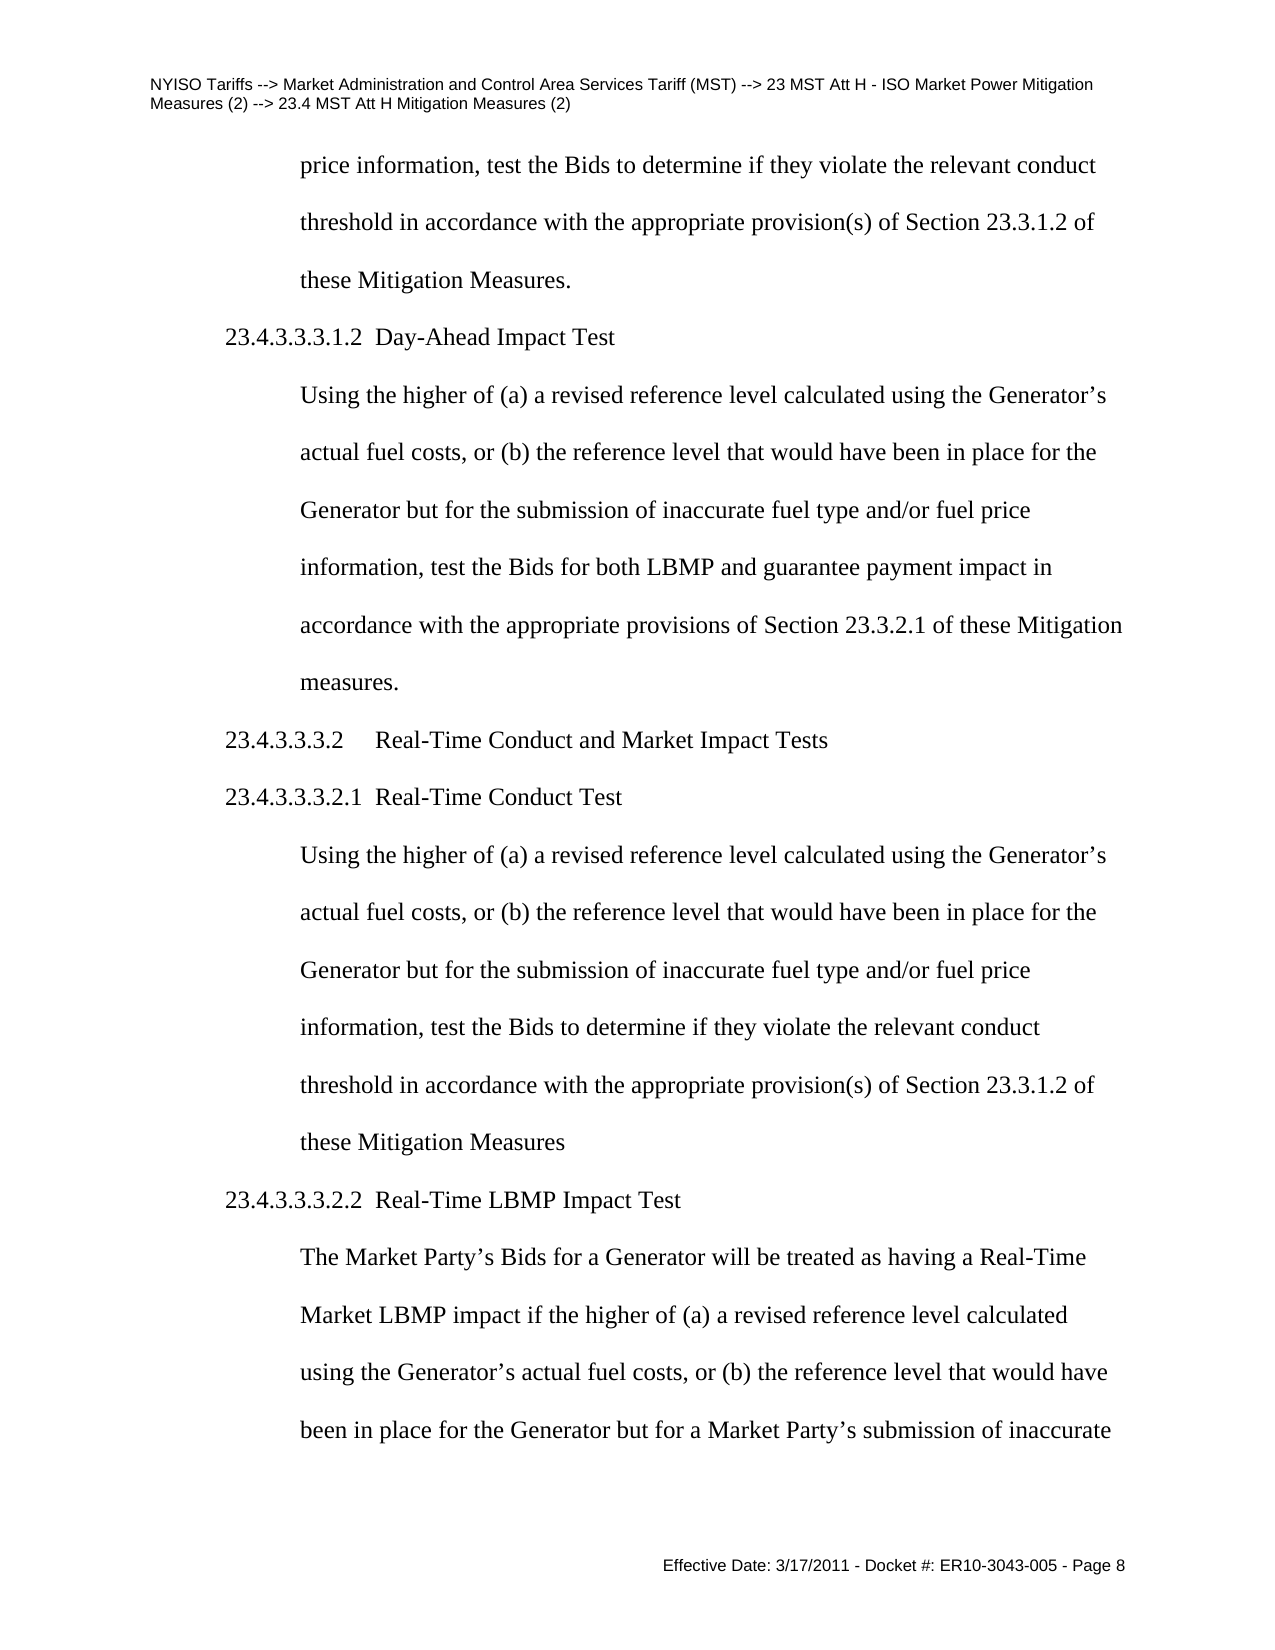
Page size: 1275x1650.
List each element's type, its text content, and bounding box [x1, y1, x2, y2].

text 23.4.3.3.3.2 Real-Time Conduct and Market Impact Tests [225, 725, 1125, 754]
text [300, 150, 1125, 294]
text 23.4.3.3.3.2.2 Real-Time LBMP Impact Test [225, 1185, 1125, 1214]
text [300, 1242, 1125, 1444]
text Using the higher of (a) a revised reference level calculated using the Generator’s actual fuel costs, or (b) the reference level that would have been in place for the Generator but for the submission of inaccurate fuel type and/or fuel price information, test the Bids for both LBMP and guarantee payment impact in accordance with the appropriate provisions of Section 23.3.2.1 of these Mitigation measures. [300, 380, 1125, 696]
text 23.4.3.3.3.2.1 Real-Time Conduct Test [225, 782, 1125, 811]
text 23.4.3.3.3.1.2 Day-Ahead Impact Test [225, 322, 1125, 351]
text Using the higher of (a) a revised reference level calculated using the Generator’s actual fuel costs, or (b) the reference level that would have been in place for the Generator but for the submission of inaccurate fuel type and/or fuel price information, test the Bids to determine if they violate the relevant conduct threshold in accordance with the appropriate provision(s) of Section 23.3.1.2 of these Mitigation Measures [300, 840, 1125, 1156]
